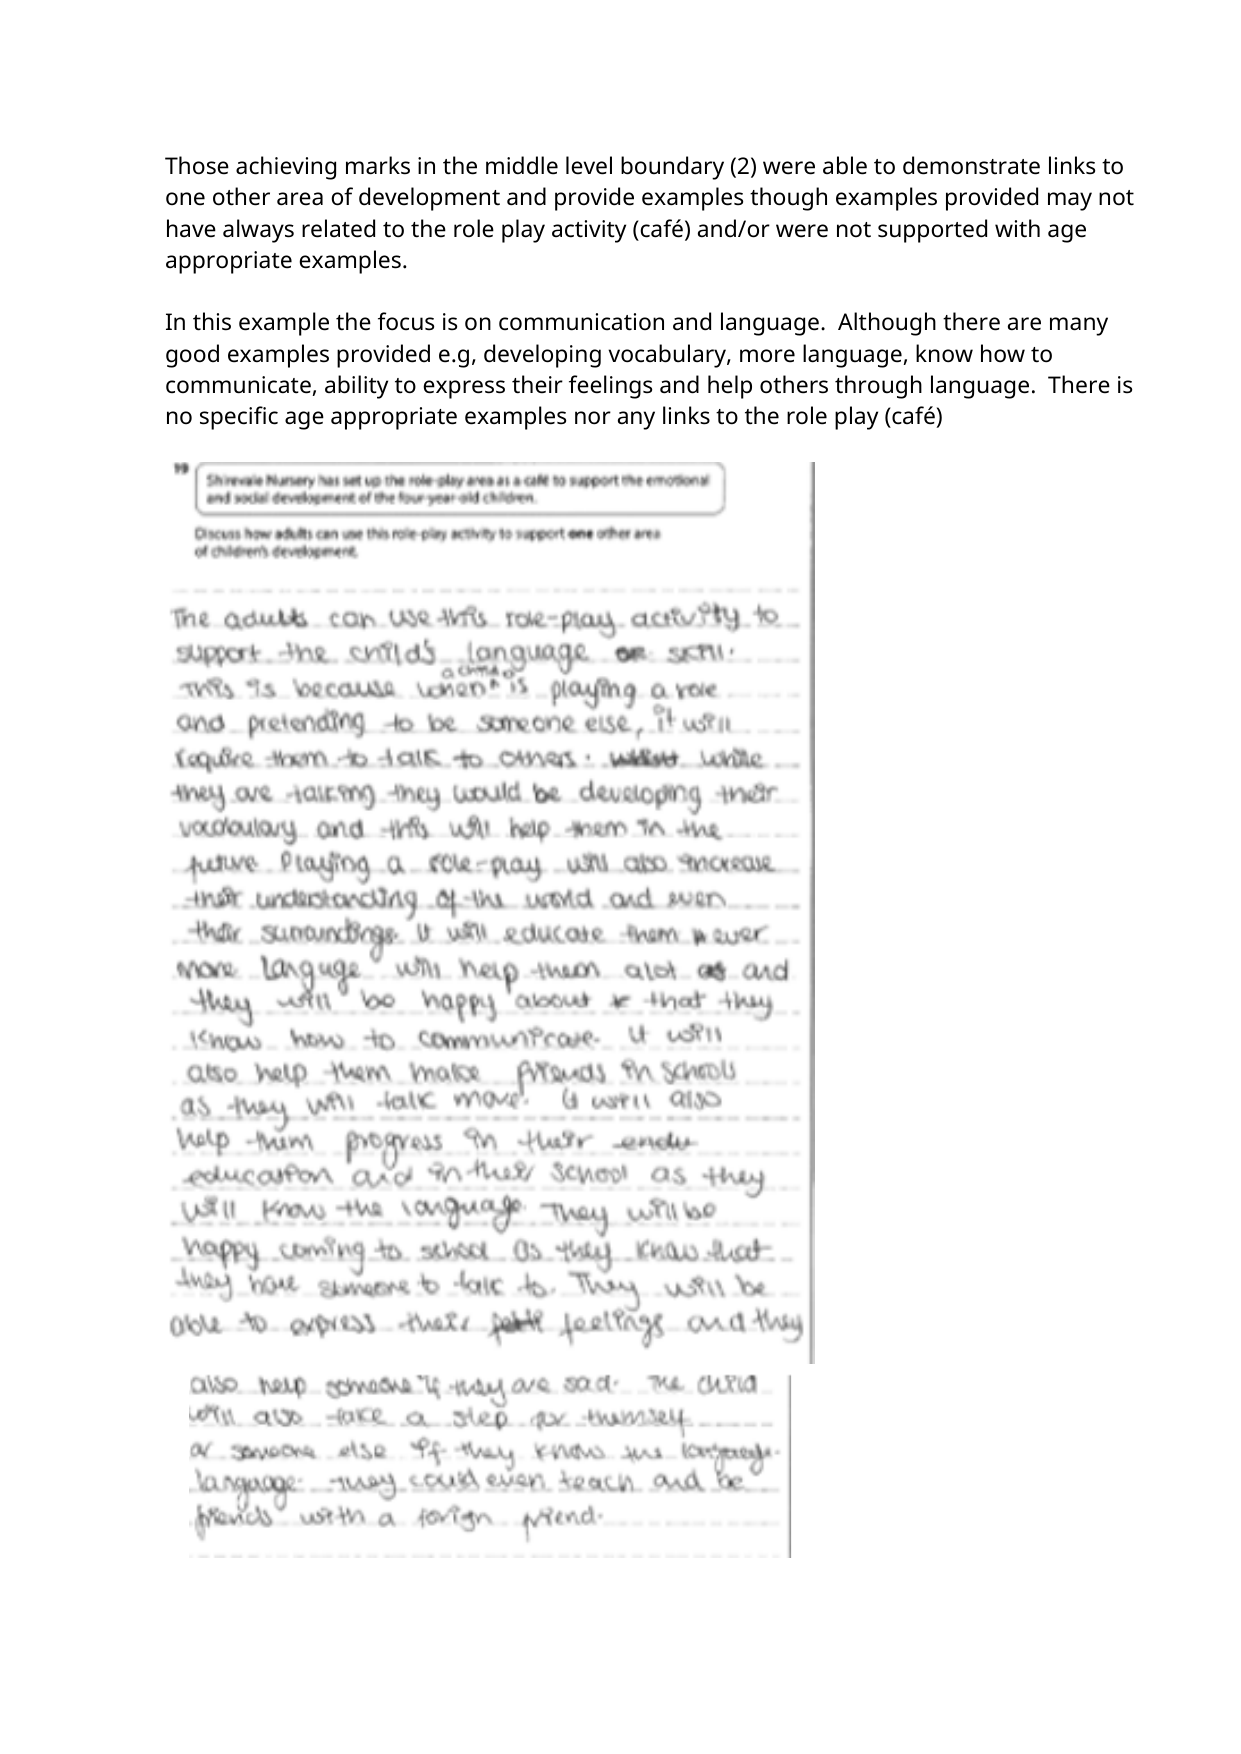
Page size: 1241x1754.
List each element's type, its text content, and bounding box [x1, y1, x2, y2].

picture [164, 462, 815, 1364]
text Those achieving marks in the middle level boundary (2) were able to demonstrate links to one other area of development and provide examples though examples provided may not have always related to the role play activity (café) and/or were not supported with age appropriate examples. [165, 150, 1149, 275]
picture [189, 1365, 792, 1558]
text In this example the focus is on communication and language. Although there are many good examples provided e.g, developing vocabulary, more language, know how to communicate, ability to express their feelings and help others through language. There is no specific age appropriate examples nor any links to the role play (café) [165, 306, 1149, 431]
